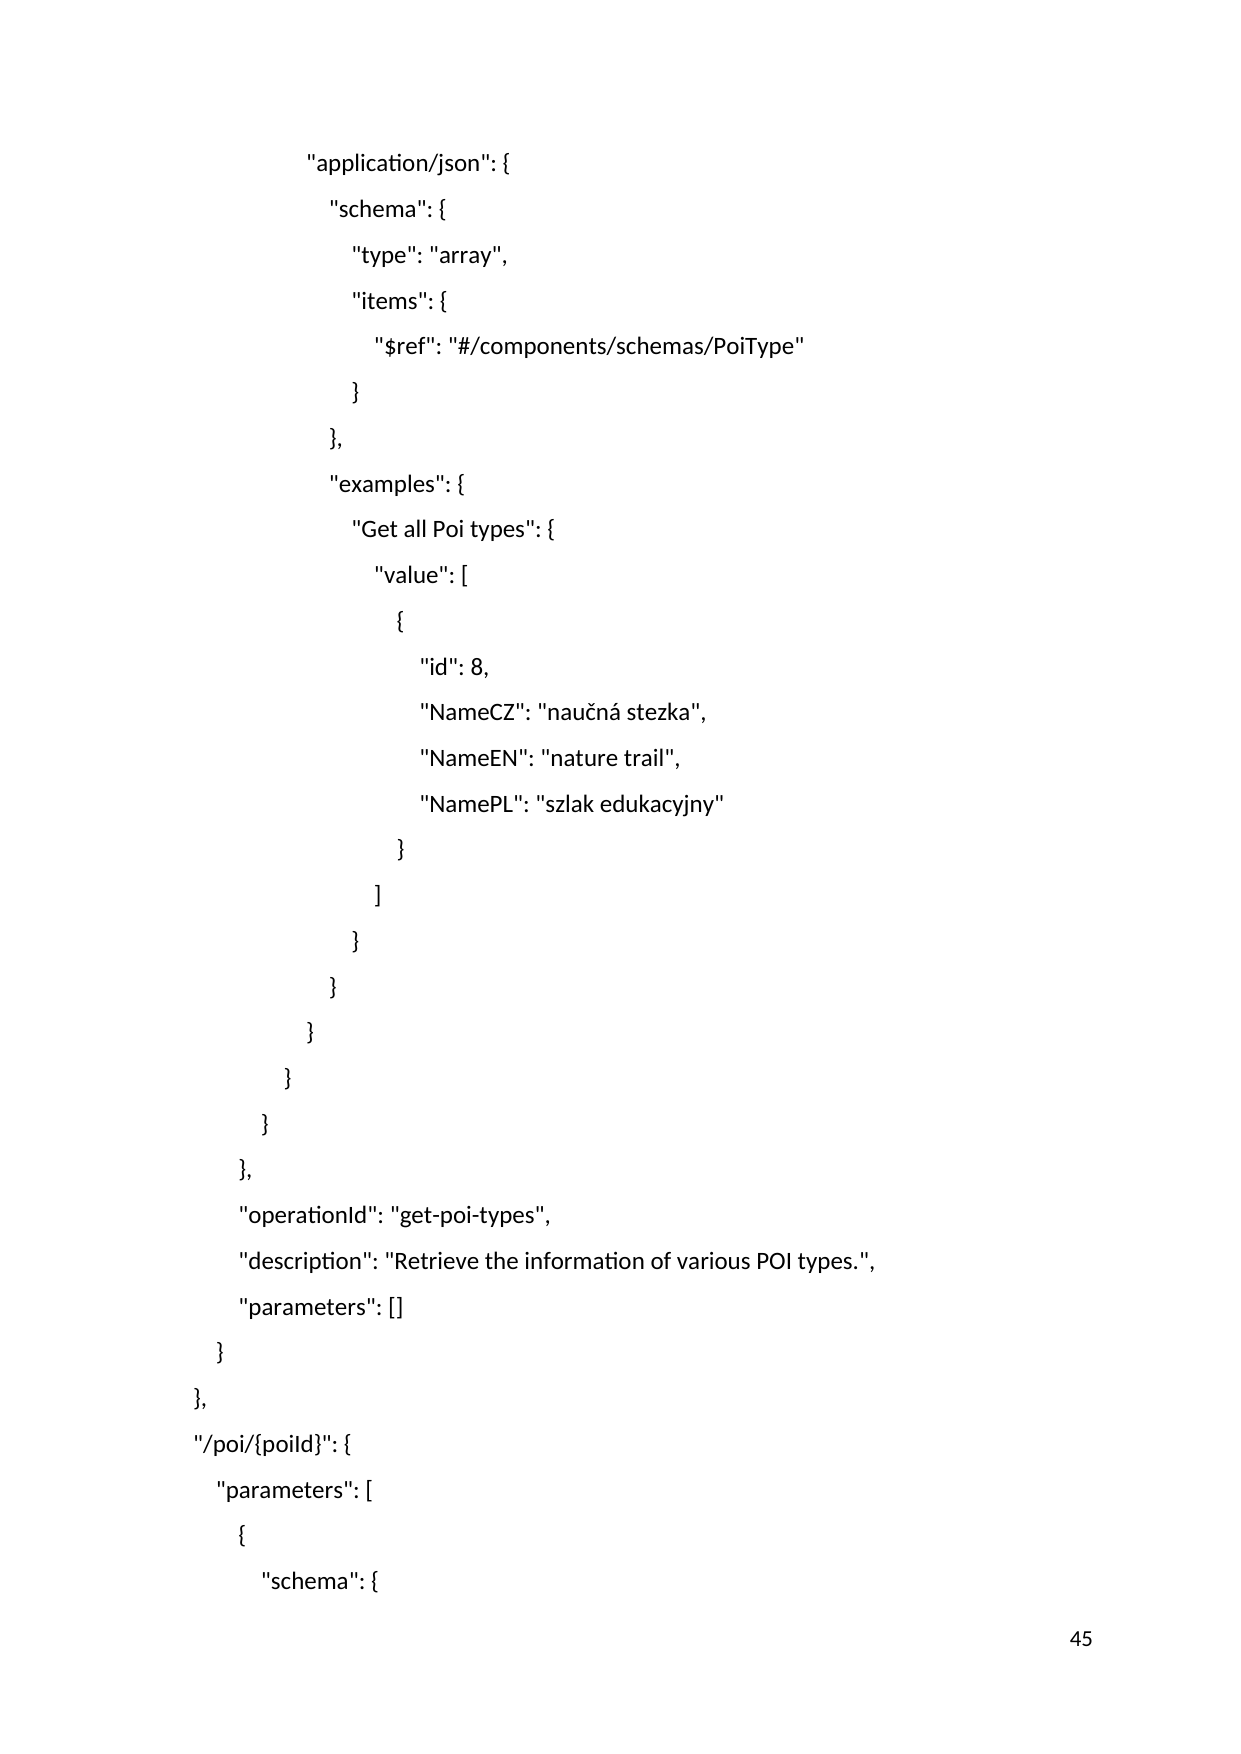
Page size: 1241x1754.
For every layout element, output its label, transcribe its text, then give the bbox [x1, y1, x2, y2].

text "schema": { [148, 1565, 1093, 1596]
text "NameCZ": "naučná stezka", [148, 696, 1093, 727]
text "description": "Retrieve the information of various POI types.", [148, 1245, 1093, 1276]
text } [148, 1108, 1093, 1138]
text "NameEN": "nature trail", [148, 742, 1093, 773]
text "type": "array", [148, 239, 1093, 269]
text "operationId": "get-poi-types", [148, 1199, 1093, 1230]
text { [148, 1519, 1093, 1550]
text } [148, 925, 1093, 956]
text } [148, 971, 1093, 1001]
text } [148, 1062, 1093, 1093]
text "schema": { [148, 193, 1093, 224]
text "/poi/{poiId}": { [148, 1428, 1093, 1458]
text "$ref": "#/components/schemas/PoiType" [148, 331, 1093, 361]
text { [148, 605, 1093, 635]
text }, [148, 422, 1093, 452]
text } [148, 833, 1093, 864]
text }, [148, 1154, 1093, 1184]
text "Get all Poi types": { [148, 513, 1093, 544]
text } [148, 1337, 1093, 1367]
text ] [148, 879, 1093, 910]
text "application/json": { [148, 148, 1093, 178]
text }, [148, 1382, 1093, 1413]
text "items": { [148, 285, 1093, 315]
text "value": [ [148, 559, 1093, 590]
text "parameters": [ [148, 1474, 1093, 1504]
text "NamePL": "szlak edukacyjny" [148, 788, 1093, 818]
text "parameters": [] [148, 1291, 1093, 1321]
text } [148, 1016, 1093, 1047]
text } [148, 376, 1093, 407]
text "id": 8, [148, 651, 1093, 681]
text "examples": { [148, 468, 1093, 498]
